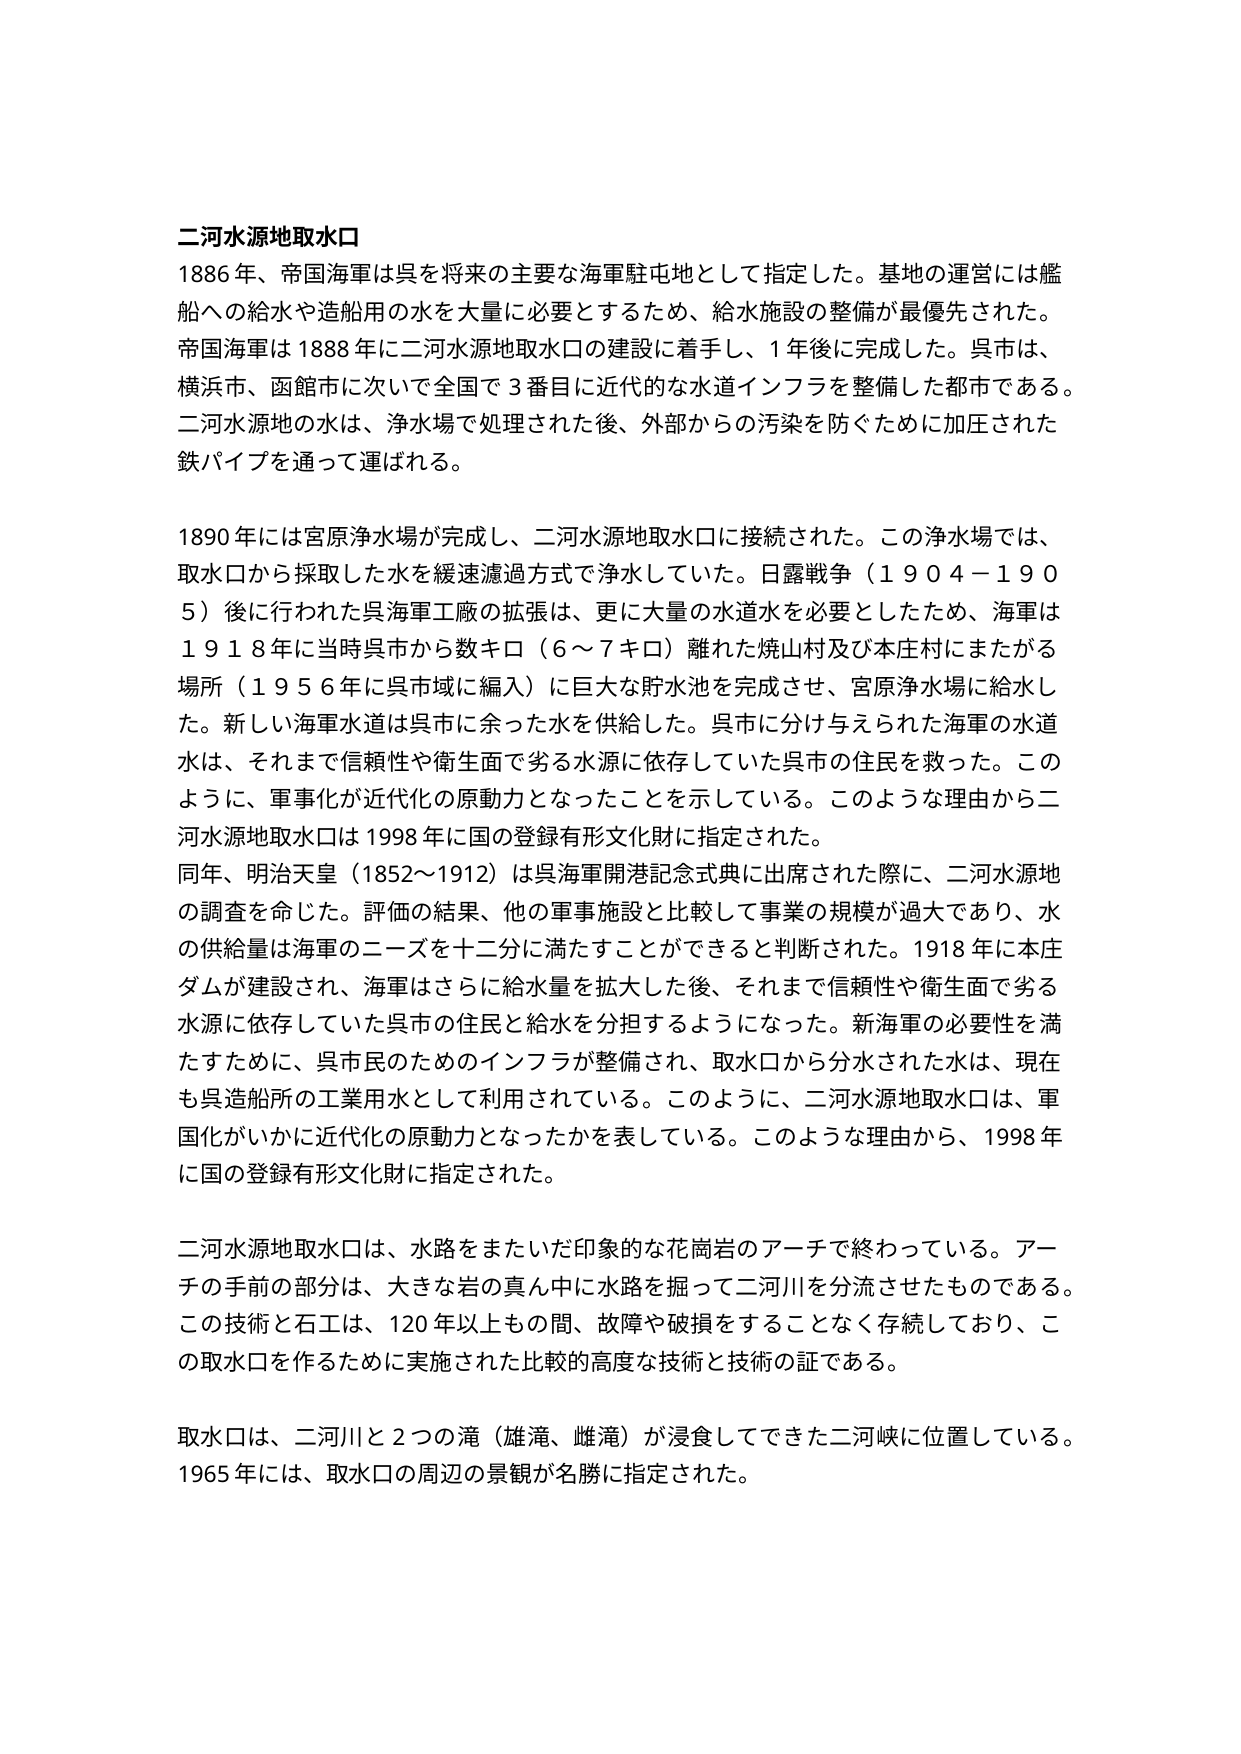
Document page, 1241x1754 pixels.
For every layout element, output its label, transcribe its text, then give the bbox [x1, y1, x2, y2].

text 取水口は、二河川と2つの滝（雄滝、雌滝）が浸食してできた二河峡に位置している。1965年には、取水口の周辺の景観が名勝に指定された。 [177, 1417, 1063, 1492]
text 1890年には宮原浄水場が完成し、二河水源地取水口に接続された。この浄水場では、取水口から採取した水を緩速濾過方式で浄水していた。日露戦争（１９０４－１９０５）後に行われた呉海軍工廠の拡張は、更に大量の水道水を必要としたため、海軍は１９１８年に当時呉市から数キロ（６～７キロ）離れた焼山村及び本庄村にまたがる場所（１９５６年に呉市域に編入）に巨大な貯水池を完成させ、宮原浄水場に給水した。新しい海軍水道は呉市に余った水を供給した。呉市に分け与えられた海軍の水道水は、それまで信頼性や衛生面で劣る水源に依存していた呉市の住民を救った。このように、軍事化が近代化の原動力となったことを示している。このような理由から二河水源地取水口は1998年に国の登録有形文化財に指定された。 [177, 517, 1063, 854]
text 二河水源地取水口は、水路をまたいだ印象的な花崗岩のアーチで終わっている。アーチの手前の部分は、大きな岩の真ん中に水路を掘って二河川を分流させたものである。この技術と石工は、120年以上もの間、故障や破損をすることなく存続しており、この取水口を作るために実施された比較的高度な技術と技術の証である。 [177, 1229, 1063, 1379]
text 二河水源地取水口 [177, 217, 1063, 254]
text 同年、明治天皇（1852～1912）は呉海軍開港記念式典に出席された際に、二河水源地の調査を命じた。評価の結果、他の軍事施設と比較して事業の規模が過大であり、水の供給量は海軍のニーズを十二分に満たすことができると判断された。1918 年に本庄ダムが建設され、海軍はさらに給水量を拡大した後、それまで信頼性や衛生面で劣る水源に依存していた呉市の住民と給水を分担するようになった。新海軍の必要性を満たすために、呉市民のためのインフラが整備され、取水口から分水された水は、現在も呉造船所の工業用水として利用されている。このように、二河水源地取水口は、軍国化がいかに近代化の原動力となったかを表している。このような理由から、1998年に国の登録有形文化財に指定された。 [177, 854, 1063, 1192]
text 1886年、帝国海軍は呉を将来の主要な海軍駐屯地として指定した。基地の運営には艦船への給水や造船用の水を大量に必要とするため、給水施設の整備が最優先された。帝国海軍は1888年に二河水源地取水口の建設に着手し、1年後に完成した。呉市は、横浜市、函館市に次いで全国で3番目に近代的な水道インフラを整備した都市である。二河水源地の水は、浄水場で処理された後、外部からの汚染を防ぐために加圧された鉄パイプを通って運ばれる。 [177, 254, 1063, 479]
